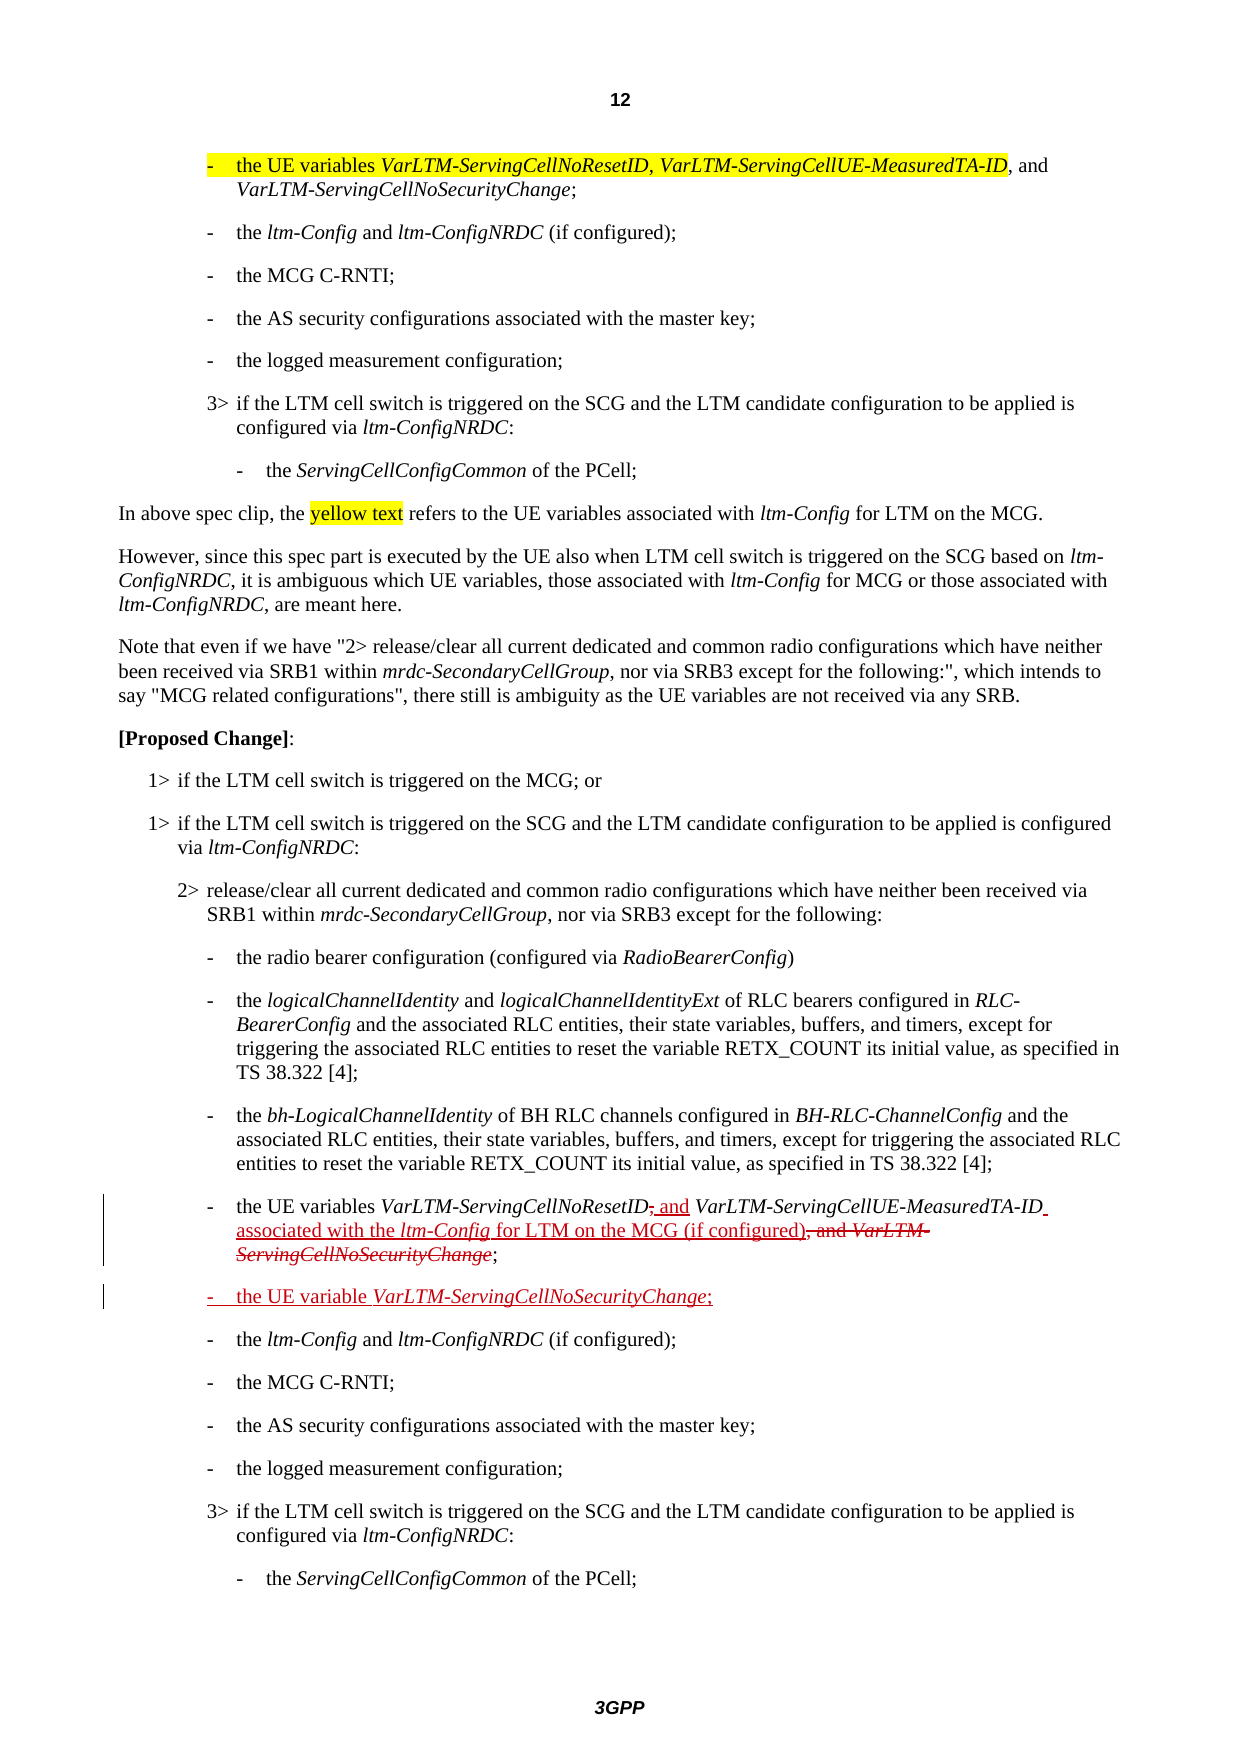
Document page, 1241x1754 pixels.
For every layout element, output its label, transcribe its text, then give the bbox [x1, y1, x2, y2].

text - the AS security configurations associated with the master key; [207, 305, 1122, 329]
text 1> if the LTM cell switch is triggered on the SCG and the LTM candidate configuration to be applied is configured via ltm-ConfigNRDC: [148, 811, 1122, 859]
text - the ltm-Config and ltm-ConfigNRDC (if configured); [207, 1327, 1122, 1351]
text - the logged measurement configuration; [207, 1456, 1122, 1480]
text - the MCG C-RNTI; [207, 1370, 1122, 1394]
text - the bh-LogicalChannelIdentity of BH RLC channels configured in BH-RLC-ChannelConfig and the associated RLC entities, their state variables, buffers, and timers, except for triggering the associated RLC entities to reset the variable RETX_COUNT its initial value, as specified in TS 38.322 [4]; [207, 1103, 1122, 1175]
text - the UE variables VarLTM-ServingCellNoResetID VarLTM-ServingCellUE-MeasuredTA-ID; [207, 1193, 1122, 1266]
text - the logged measurement configuration; [207, 348, 1122, 372]
text In above spec clip, the yellow text refers to the UE variables associated with ltm-Config for LTM on the MCG. [403, 501, 1122, 525]
text 2> release/clear all current dedicated and common radio configurations which have neither been received via SRB1 within mrdc-SecondaryCellGroup, nor via SRB3 except for the following: [177, 878, 1122, 926]
text - the logicalChannelIdentity and logicalChannelIdentityExt of RLC bearers configured in RLC-BearerConfig and the associated RLC entities, their state variables, buffers, and timers, except for triggering the associated RLC entities to reset the variable RETX_COUNT its initial value, as specified in TS 38.322 [4]; [207, 988, 1122, 1084]
text However, since this spec part is executed by the UE also when LTM cell switch is triggered on the SCG based on ltm-ConfigNRDC, it is ambiguous which UE variables, those associated with ltm-Config for MCG or those associated with ltm-ConfigNRDC, are meant here. [118, 543, 1122, 616]
text 3> if the LTM cell switch is triggered on the SCG and the LTM candidate configuration to be applied is configured via ltm-ConfigNRDC: [207, 1498, 1122, 1547]
text 1> if the LTM cell switch is triggered on the MCG; or [148, 768, 1122, 792]
text Note that even if we have "2> release/clear all current dedicated and common radio configurations which have neither been received via SRB1 within mrdc-SecondaryCellGroup, nor via SRB3 except for the following:", which intends to say "MCG related configurations", there still is ambiguity as the UE variables are not received via any SRB. [118, 634, 1122, 707]
text - the ServingCellConfigCommon of the PCell; [236, 1565, 1122, 1589]
text - the radio bearer configuration (configured via RadioBearerConfig) [207, 945, 1122, 969]
text - the UE variables VarLTM-ServingCellNoResetID, VarLTM-ServingCellUE-MeasuredTA-ID, and VarLTM-ServingCellNoSecurityChange; [207, 153, 1122, 201]
text - the ltm-Config and ltm-ConfigNRDC (if configured); [207, 220, 1122, 244]
text - the MCG C-RNTI; [207, 263, 1122, 287]
text 3> if the LTM cell switch is triggered on the SCG and the LTM candidate configuration to be applied is configured via ltm-ConfigNRDC: [207, 391, 1122, 439]
text - the ServingCellConfigCommon of the PCell; [236, 458, 1122, 482]
text [Proposed Change]: [118, 725, 1122, 749]
text - the AS security configurations associated with the master key; [207, 1413, 1122, 1437]
